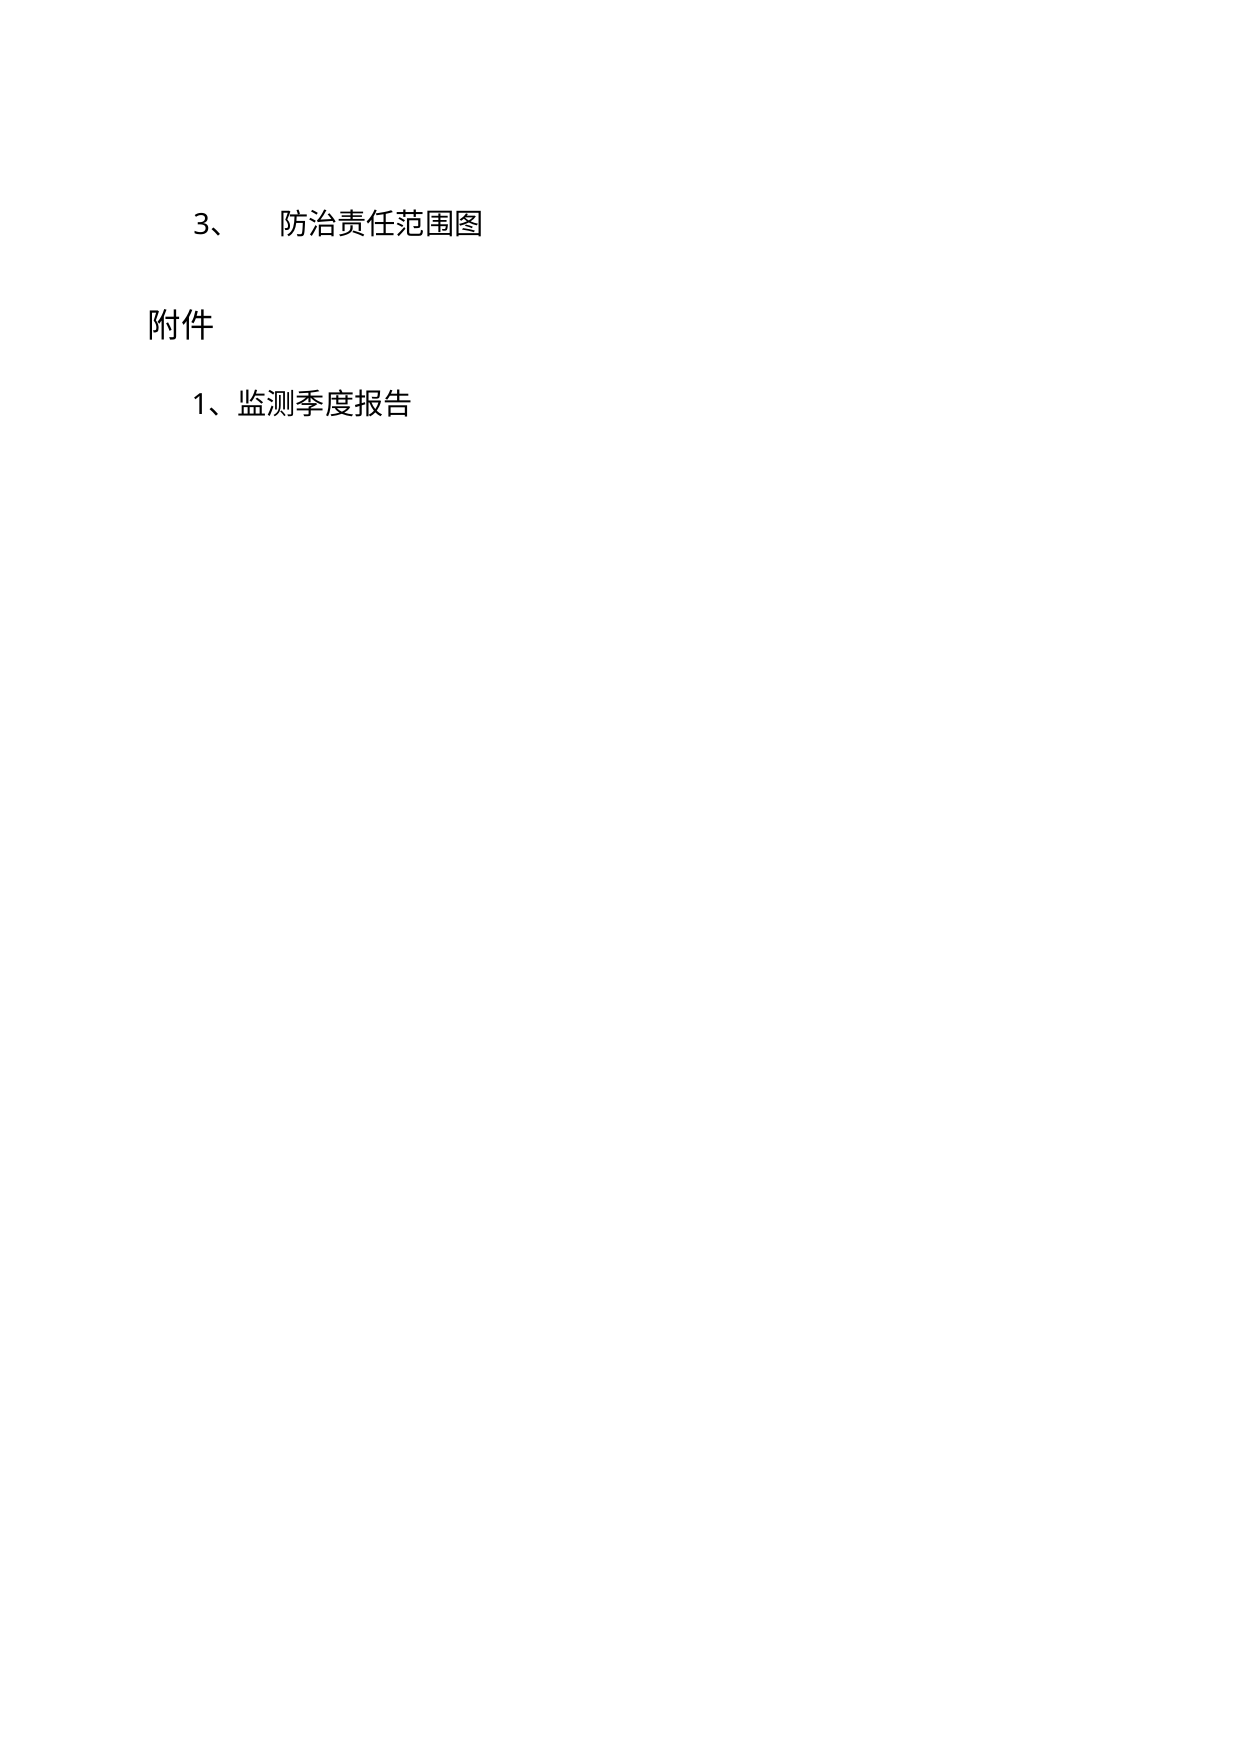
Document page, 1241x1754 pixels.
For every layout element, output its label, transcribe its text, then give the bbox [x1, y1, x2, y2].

list 防治责任范围图 [193, 182, 1092, 262]
text 1、监测季度报告 [148, 362, 1092, 442]
text 附件 [148, 283, 1092, 362]
